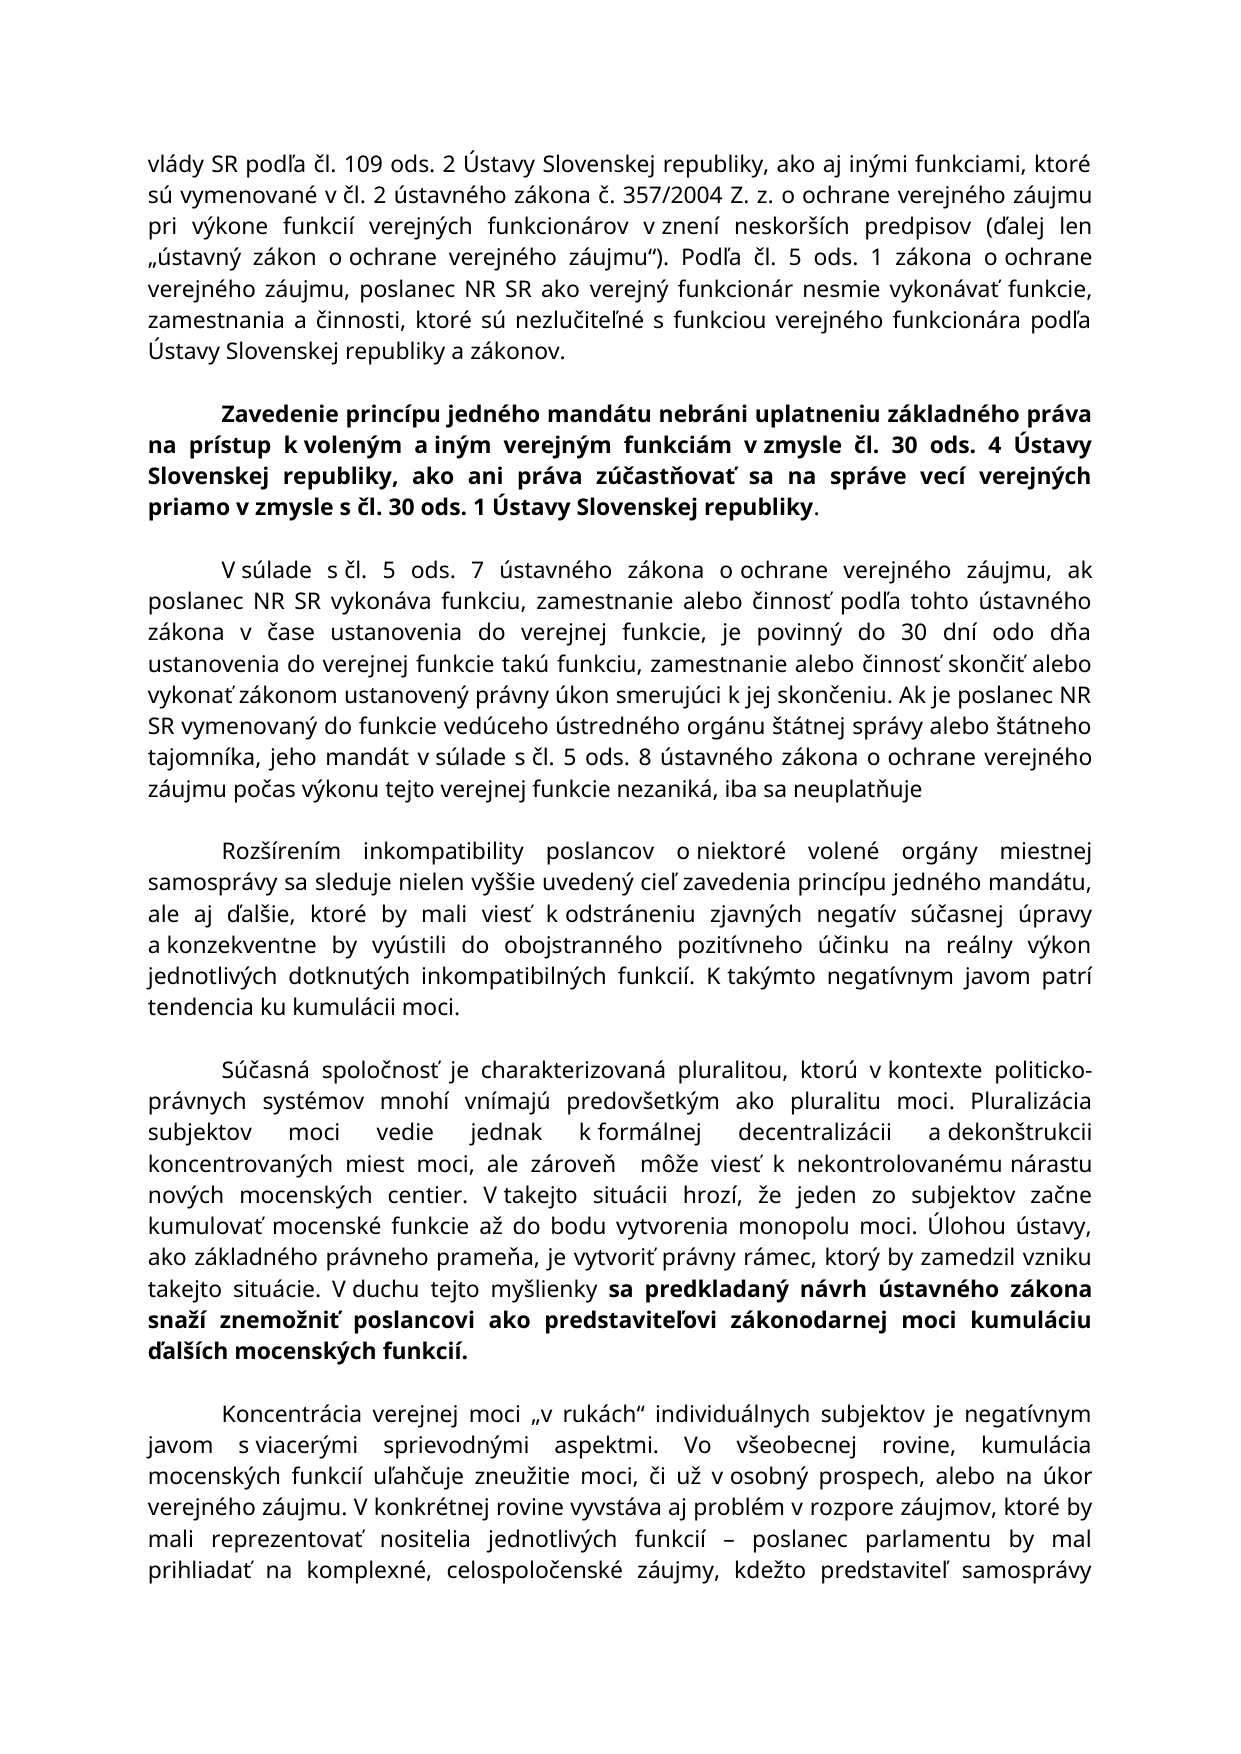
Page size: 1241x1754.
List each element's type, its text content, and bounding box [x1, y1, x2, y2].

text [148, 148, 1093, 366]
text V súlade s čl. 5 ods. 7 ústavného zákona o ochrane verejného záujmu, ak poslanec NR SR vykonáva funkciu, zamestnanie alebo činnosť podľa tohto ústavného zákona v čase ustanovenia do verejnej funkcie, je povinný do 30 dní odo dňa ustanovenia do verejnej funkcie takú funkciu, zamestnanie alebo činnosť skončiť alebo vykonať zákonom ustanovený právny úkon smerujúci k jej skončeniu. Ak je poslanec NR SR vymenovaný do funkcie vedúceho ústredného orgánu štátnej správy alebo štátneho tajomníka, jeho mandát v súlade s čl. 5 ods. 8 ústavného zákona o ochrane verejného záujmu počas výkonu tejto verejnej funkcie nezaniká, iba sa neuplatňuje [148, 554, 1093, 804]
text Súčasná spoločnosť je charakterizovaná pluralitou, ktorú v kontexte politicko-právnych systémov mnohí vnímajú predovšetkým ako pluralitu moci. Pluralizácia subjektov moci vedie jednak k formálnej decentralizácii a dekonštrukcii koncentrovaných miest moci, ale zároveň môže viesť k nekontrolovanému nárastu nových mocenských centier. V takejto situácii hrozí, že jeden zo subjektov začne kumulovať mocenské funkcie až do bodu vytvorenia monopolu moci. Úlohou ústavy, ako základného právneho prameňa, je vytvoriť právny rámec, ktorý by zamedzil vzniku takejto situácie. V duchu tejto myšlienky sa predkladaný návrh ústavného zákona snaží znemožniť poslancovi ako predstaviteľovi zákonodarnej moci kumuláciu ďalších mocenských funkcií. [148, 1054, 1093, 1366]
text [148, 1398, 1093, 1585]
text Zavedenie princípu jedného mandátu nebráni uplatneniu základného práva na prístup k voleným a iným verejným funkciám v zmysle čl. 30 ods. 4 Ústavy Slovenskej republiky, ako ani práva zúčastňovať sa na správe vecí verejných priamo v zmysle s čl. 30 ods. 1 Ústavy Slovenskej republiky. [148, 398, 1093, 523]
text Rozšírením inkompatibility poslancov o niektoré volené orgány miestnej samosprávy sa sleduje nielen vyššie uvedený cieľ zavedenia princípu jedného mandátu, ale aj ďalšie, ktoré by mali viesť k odstráneniu zjavných negatív súčasnej úpravy a konzekventne by vyústili do obojstranného pozitívneho účinku na reálny výkon jednotlivých dotknutých inkompatibilných funkcií. K takýmto negatívnym javom patrí tendencia ku kumulácii moci. [148, 835, 1093, 1023]
